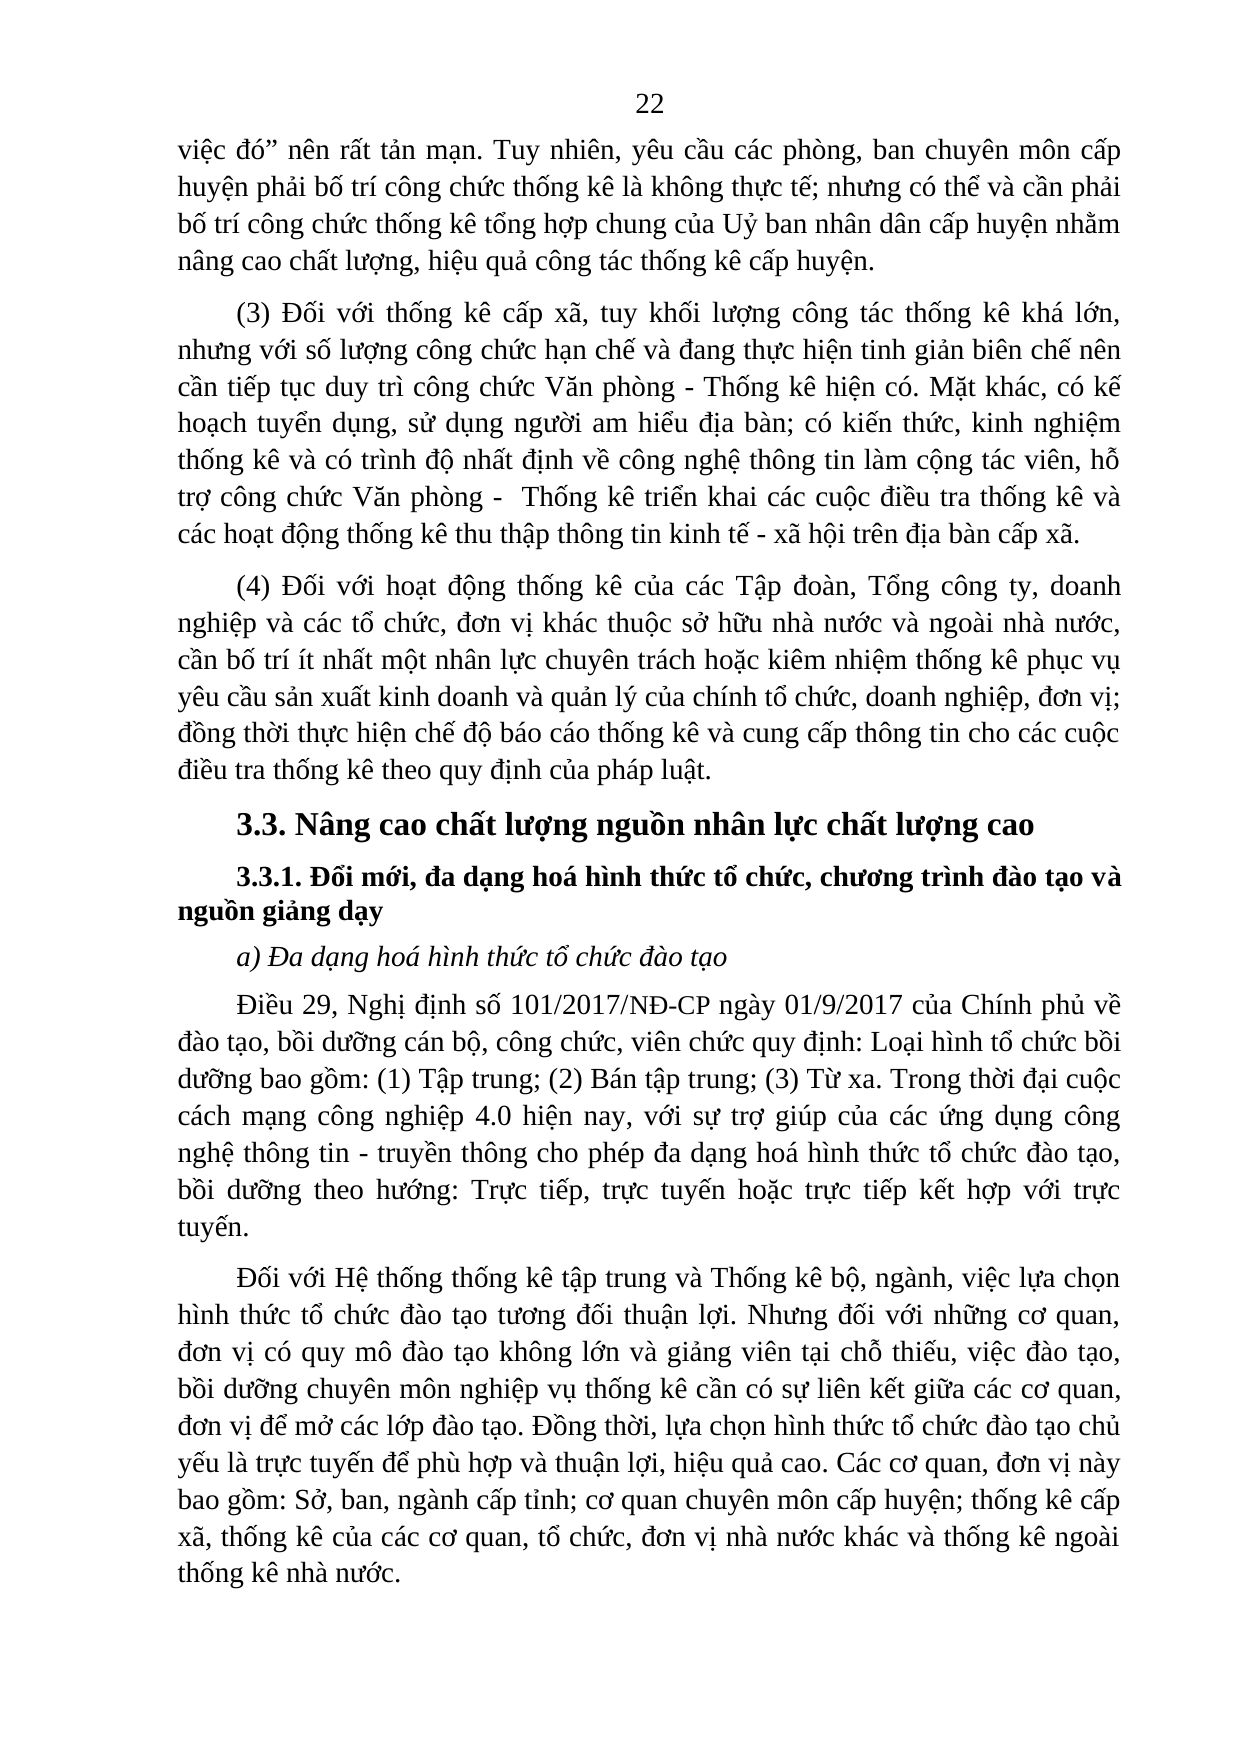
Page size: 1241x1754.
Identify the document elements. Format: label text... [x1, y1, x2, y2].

text (3) Đối với thống kê cấp xã, tuy khối lượng công tác thống kê khá lớn, nhưng với số lượng công chức hạn chế và đang thực hiện tinh giản biên chế nên cần tiếp tục duy trì công chức Văn phòng - Thống kê hiện có. Mặt khác, có kế hoạch tuyển dụng, sử dụng người am hiểu địa bàn; có kiến thức, kinh nghiệm thống kê và có trình độ nhất định về công nghệ thông tin làm cộng tác viên, hỗ trợ công chức Văn phòng - Thống kê triển khai các cuộc điều tra thống kê và các hoạt động thống kê thu thập thông tin kinh tế - xã hội trên địa bàn cấp xã. [177, 295, 1122, 550]
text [177, 132, 1122, 277]
subtitle 3.3. Nâng cao chất lượng nguồn nhân lực chất lượng cao [177, 804, 1122, 843]
subtitle 3.3.1. Đổi mới, đa dạng hoá hình thức tổ chức, chương trình đào tạo và nguồn giảng dạy [177, 859, 1122, 926]
text (4) Đối với hoạt động thống kê của các Tập đoàn, Tổng công ty, doanh nghiệp và các tổ chức, đơn vị khác thuộc sở hữu nhà nước và ngoài nhà nước, cần bố trí ít nhất một nhân lực chuyên trách hoặc kiêm nhiệm thống kê phục vụ yêu cầu sản xuất kinh doanh và quản lý của chính tổ chức, doanh nghiệp, đơn vị; đồng thời thực hiện chế độ báo cáo thống kê và cung cấp thông tin cho các cuộc điều tra thống kê theo quy định của pháp luật. [177, 568, 1122, 786]
text Đối với Hệ thống thống kê tập trung và Thống kê bộ, ngành, việc lựa chọn hình thức tổ chức đào tạo tương đối thuận lợi. Nhưng đối với những cơ quan, đơn vị có quy mô đào tạo không lớn và giảng viên tại chỗ thiếu, việc đào tạo, bồi dưỡng chuyên môn nghiệp vụ thống kê cần có sự liên kết giữa các cơ quan, đơn vị để mở các lớp đào tạo. Đồng thời, lựa chọn hình thức tổ chức đào tạo chủ yếu là trực tuyến để phù hợp và thuận lợi, hiệu quả cao. Các cơ quan, đơn vị này bao gồm: Sở, ban, ngành cấp tỉnh; cơ quan chuyên môn cấp huyện; thống kê cấp xã, thống kê của các cơ quan, tổ chức, đơn vị nhà nước khác và thống kê ngoài thống kê nhà nước. [177, 1261, 1122, 1589]
text Điều 29, Nghị định số 101/2017/NĐ-CP ngày 01/9/2017 của Chính phủ về đào tạo, bồi dưỡng cán bộ, công chức, viên chức quy định: Loại hình tổ chức bồi dưỡng bao gồm: (1) Tập trung; (2) Bán tập trung; (3) Từ xa. Trong thời đại cuộc cách mạng công nghiệp 4.0 hiện nay, với sự trợ giúp của các ứng dụng công nghệ thông tin - truyền thông cho phép đa dạng hoá hình thức tổ chức đào tạo, bồi dưỡng theo hướng: Trực tiếp, trực tuyến hoặc trực tiếp kết hợp với trực tuyến. [177, 987, 1122, 1242]
subtitle a) Đa dạng hoá hình thức tổ chức đào tạo [177, 939, 1122, 972]
